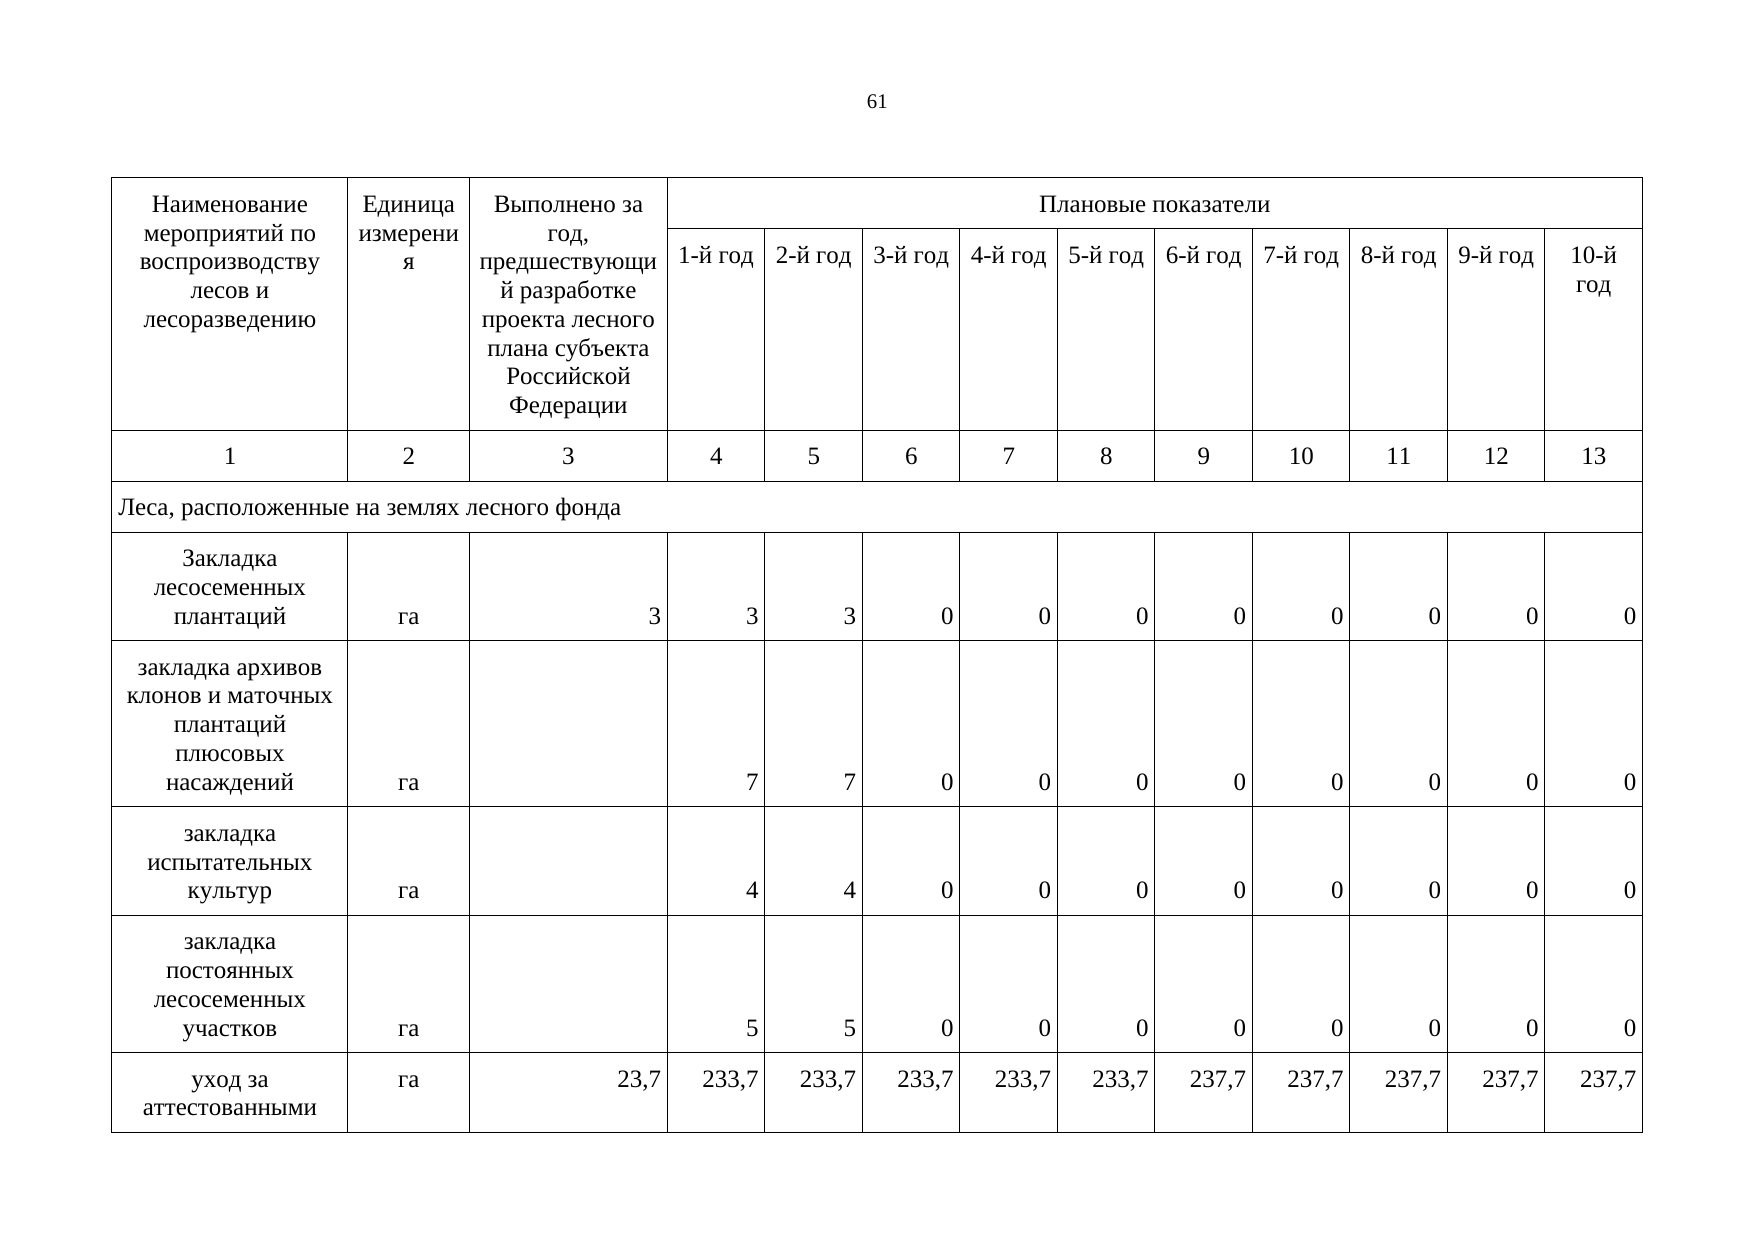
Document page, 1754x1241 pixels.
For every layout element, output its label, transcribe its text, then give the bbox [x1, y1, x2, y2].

table_cell закладка испытательных культур [112, 807, 347, 915]
table_cell 233,7 [1058, 1053, 1154, 1132]
table_cell 4 [765, 807, 862, 915]
table_header Выполнено за год, предшествующий разработке проекта лесного плана субъекта Российской Федерации [470, 178, 667, 429]
table_cell 237,7 [1155, 1053, 1252, 1132]
table_cell 13 [1545, 431, 1642, 481]
table_cell 2-й год [765, 229, 862, 429]
table_cell 6 [863, 431, 959, 481]
table_cell 0 [1155, 533, 1252, 640]
table_cell 0 [960, 916, 1057, 1052]
table_cell 6-й год [1155, 229, 1252, 429]
table_cell 9-й год [1448, 229, 1544, 429]
table_cell 8-й год [1350, 229, 1447, 429]
table_cell 0 [1545, 533, 1642, 640]
table_cell га [348, 916, 469, 1052]
table_cell 3 [765, 533, 862, 640]
table_cell 0 [1155, 641, 1252, 806]
table_cell 0 [863, 641, 959, 806]
table_cell 0 [1058, 641, 1154, 806]
table_cell 0 [1253, 916, 1349, 1052]
table_header Наименование мероприятий по воспроизводству лесов и лесоразведению [112, 178, 347, 429]
table_cell 0 [1545, 807, 1642, 915]
table_cell 4 [668, 431, 764, 481]
table_cell 0 [863, 533, 959, 640]
table_cell 5 [765, 431, 862, 481]
table_cell Закладка лесосеменных плантаций [112, 533, 347, 640]
table_cell закладка постоянных лесосеменных участков [112, 916, 347, 1052]
table_cell 23,7 [470, 1053, 667, 1132]
table_cell 12 [1448, 431, 1544, 481]
table_cell 1 [112, 431, 347, 481]
table_cell 0 [1253, 533, 1349, 640]
table_cell Леса, расположенные на землях лесного фонда [112, 482, 1642, 532]
table_cell га [348, 641, 469, 806]
table_cell 0 [1448, 641, 1544, 806]
table_cell 1-й год [668, 229, 764, 429]
table_cell 4-й год [960, 229, 1057, 429]
table_cell га [348, 1053, 469, 1132]
table_cell 0 [1253, 807, 1349, 915]
table_header Плановые показатели [668, 178, 1642, 228]
table_cell 7 [960, 431, 1057, 481]
table_cell 233,7 [668, 1053, 764, 1132]
table_cell 0 [1448, 916, 1544, 1052]
table_cell 233,7 [863, 1053, 959, 1132]
table_cell 5 [765, 916, 862, 1052]
table_cell 0 [1545, 641, 1642, 806]
table_cell га [348, 533, 469, 640]
table_cell 10 [1253, 431, 1349, 481]
table_cell 0 [1253, 641, 1349, 806]
table_cell 237,7 [1253, 1053, 1349, 1132]
table_cell 0 [1058, 807, 1154, 915]
table_cell [470, 641, 667, 806]
table_cell га [348, 807, 469, 915]
table_cell 3 [470, 431, 667, 481]
table_cell 0 [1545, 916, 1642, 1052]
table_cell 7-й год [1253, 229, 1349, 429]
table_cell 0 [960, 641, 1057, 806]
table_cell [470, 807, 667, 915]
table_cell 0 [1350, 916, 1447, 1052]
table_cell [470, 916, 667, 1052]
table_cell 0 [1350, 641, 1447, 806]
table_cell 2 [348, 431, 469, 481]
table_cell 233,7 [960, 1053, 1057, 1132]
table_cell 0 [1448, 807, 1544, 915]
table_cell 7 [765, 641, 862, 806]
table_cell закладка архивов клонов и маточных плантаций плюсовых насаждений [112, 641, 347, 806]
table_cell 0 [1155, 916, 1252, 1052]
table_cell 237,7 [1545, 1053, 1642, 1132]
table_cell 3 [668, 533, 764, 640]
table_cell 10-й год [1545, 229, 1642, 429]
table_cell 0 [863, 807, 959, 915]
table_cell 0 [863, 916, 959, 1052]
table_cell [112, 1053, 347, 1132]
table_cell 0 [960, 533, 1057, 640]
table_cell 5 [668, 916, 764, 1052]
table_cell 0 [1350, 533, 1447, 640]
table_cell 0 [1448, 533, 1544, 640]
table_cell 0 [1058, 533, 1154, 640]
table_cell 4 [668, 807, 764, 915]
table_cell 233,7 [765, 1053, 862, 1132]
table_cell 5-й год [1058, 229, 1154, 429]
table_cell 237,7 [1350, 1053, 1447, 1132]
table_cell 0 [1058, 916, 1154, 1052]
table_cell 9 [1155, 431, 1252, 481]
table_cell 3 [470, 533, 667, 640]
table_header Единица измерения [348, 178, 469, 429]
table_cell 0 [1350, 807, 1447, 915]
table_cell 3-й год [863, 229, 959, 429]
table_cell 8 [1058, 431, 1154, 481]
table_cell 11 [1350, 431, 1447, 481]
table_cell 7 [668, 641, 764, 806]
table_cell 0 [960, 807, 1057, 915]
table_cell 0 [1155, 807, 1252, 915]
table_cell 237,7 [1448, 1053, 1544, 1132]
